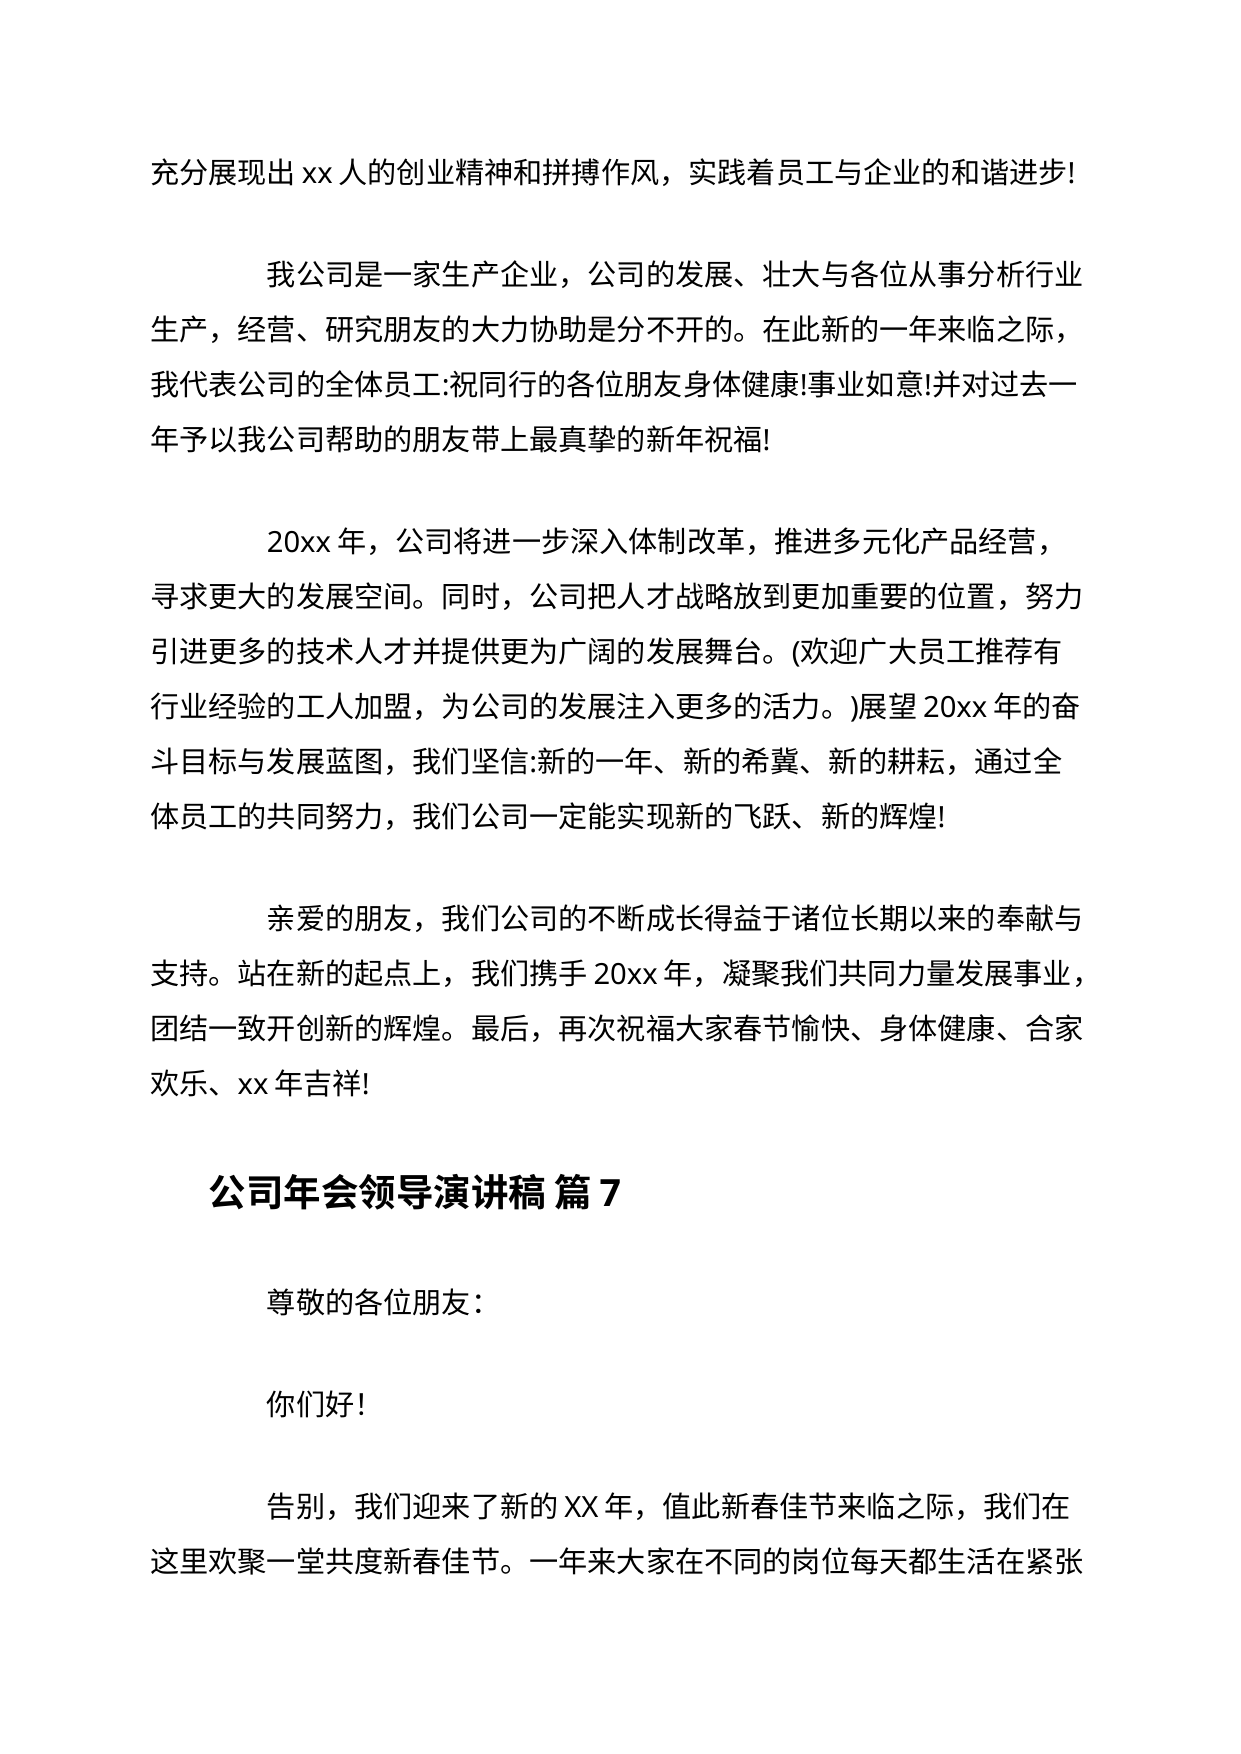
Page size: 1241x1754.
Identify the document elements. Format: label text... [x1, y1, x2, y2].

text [150, 150, 1090, 192]
text 我公司是一家生产企业，公司的发展、壮大与各位从事分析行业生产，经营、研究朋友的大力协助是分不开的。在此新的一年来临之际，我代表公司的全体员工:祝同行的各位朋友身体健康!事业如意!并对过去一年予以我公司帮助的朋友带上最真挚的新年祝福! [150, 252, 1090, 459]
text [150, 1483, 1090, 1581]
text 尊敬的各位朋友： [150, 1280, 1090, 1322]
text 20xx年，公司将进一步深入体制改革，推进多元化产品经营，寻求更大的发展空间。同时，公司把人才战略放到更加重要的位置，努力引进更多的技术人才并提供更为广阔的发展舞台。(欢迎广大员工推荐有行业经验的工人加盟，为公司的发展注入更多的活力。)展望20xx年的奋斗目标与发展蓝图，我们坚信:新的一年、新的希冀、新的耕耘，通过全体员工的共同努力，我们公司一定能实现新的飞跃、新的辉煌! [150, 519, 1090, 836]
text 亲爱的朋友，我们公司的不断成长得益于诸位长期以来的奉献与支持。站在新的起点上，我们携手20xx年，凝聚我们共同力量发展事业，团结一致开创新的辉煌。最后，再次祝福大家春节愉快、身体健康、合家欢乐、xx年吉祥! [150, 896, 1090, 1103]
text 公司年会领导演讲稿 篇7 [150, 1162, 1090, 1217]
text 你们好！ [150, 1382, 1090, 1424]
